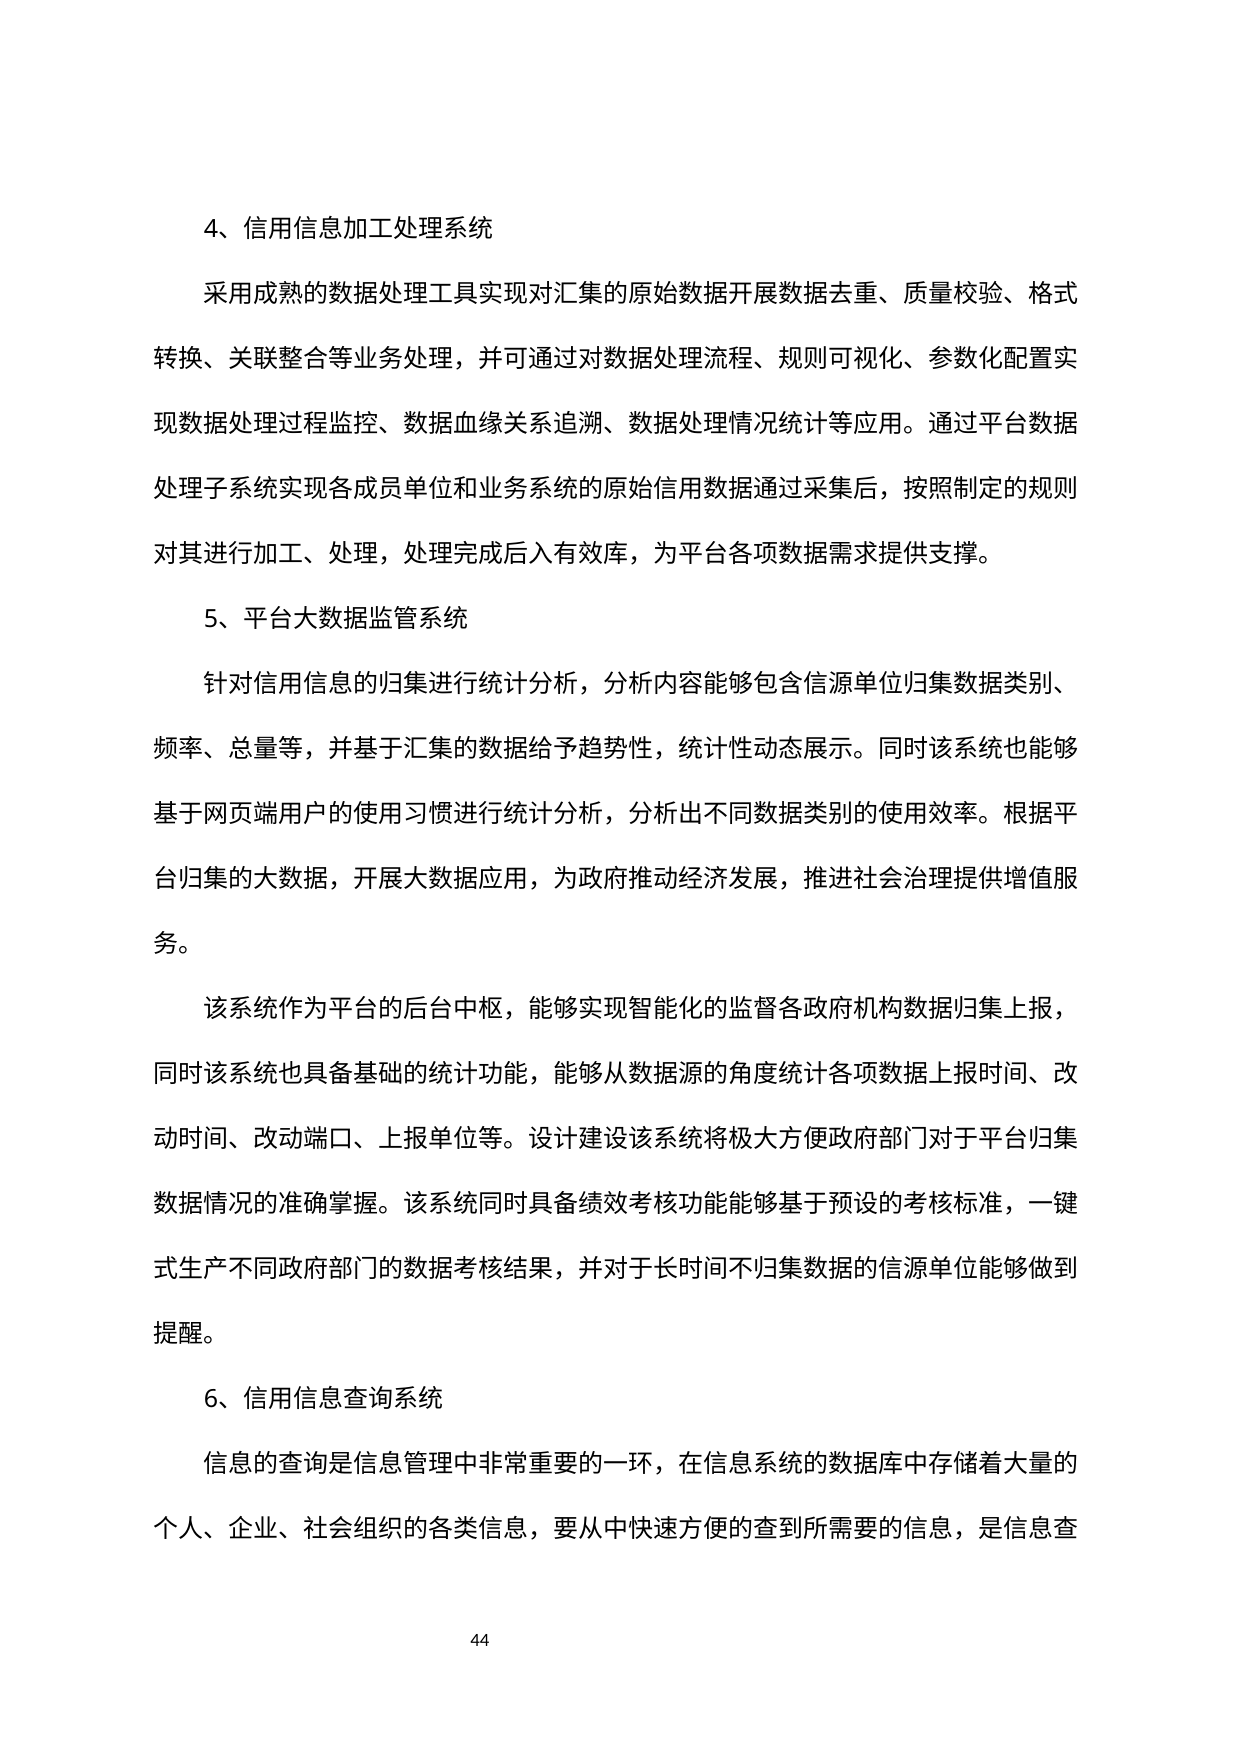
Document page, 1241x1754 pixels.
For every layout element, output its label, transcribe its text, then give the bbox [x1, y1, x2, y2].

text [153, 1429, 1087, 1559]
text 6、信用信息查询系统 [153, 1364, 1087, 1429]
text 4、信用信息加工处理系统 [153, 194, 1087, 259]
text 5、平台大数据监管系统 [153, 584, 1087, 649]
text 针对信用信息的归集进行统计分析，分析内容能够包含信源单位归集数据类别、频率、总量等，并基于汇集的数据给予趋势性，统计性动态展示。同时该系统也能够基于网页端用户的使用习惯进行统计分析，分析出不同数据类别的使用效率。根据平台归集的大数据，开展大数据应用，为政府推动经济发展，推进社会治理提供增值服务。 [153, 649, 1087, 974]
text 采用成熟的数据处理工具实现对汇集的原始数据开展数据去重、质量校验、格式转换、关联整合等业务处理，并可通过对数据处理流程、规则可视化、参数化配置实现数据处理过程监控、数据血缘关系追溯、数据处理情况统计等应用。通过平台数据处理子系统实现各成员单位和业务系统的原始信用数据通过采集后，按照制定的规则对其进行加工、处理，处理完成后入有效库，为平台各项数据需求提供支撑。 [153, 259, 1087, 584]
text 该系统作为平台的后台中枢，能够实现智能化的监督各政府机构数据归集上报，同时该系统也具备基础的统计功能，能够从数据源的角度统计各项数据上报时间、改动时间、改动端口、上报单位等。设计建设该系统将极大方便政府部门对于平台归集数据情况的准确掌握。该系统同时具备绩效考核功能能够基于预设的考核标准，一键式生产不同政府部门的数据考核结果，并对于长时间不归集数据的信源单位能够做到提醒。 [153, 974, 1087, 1364]
